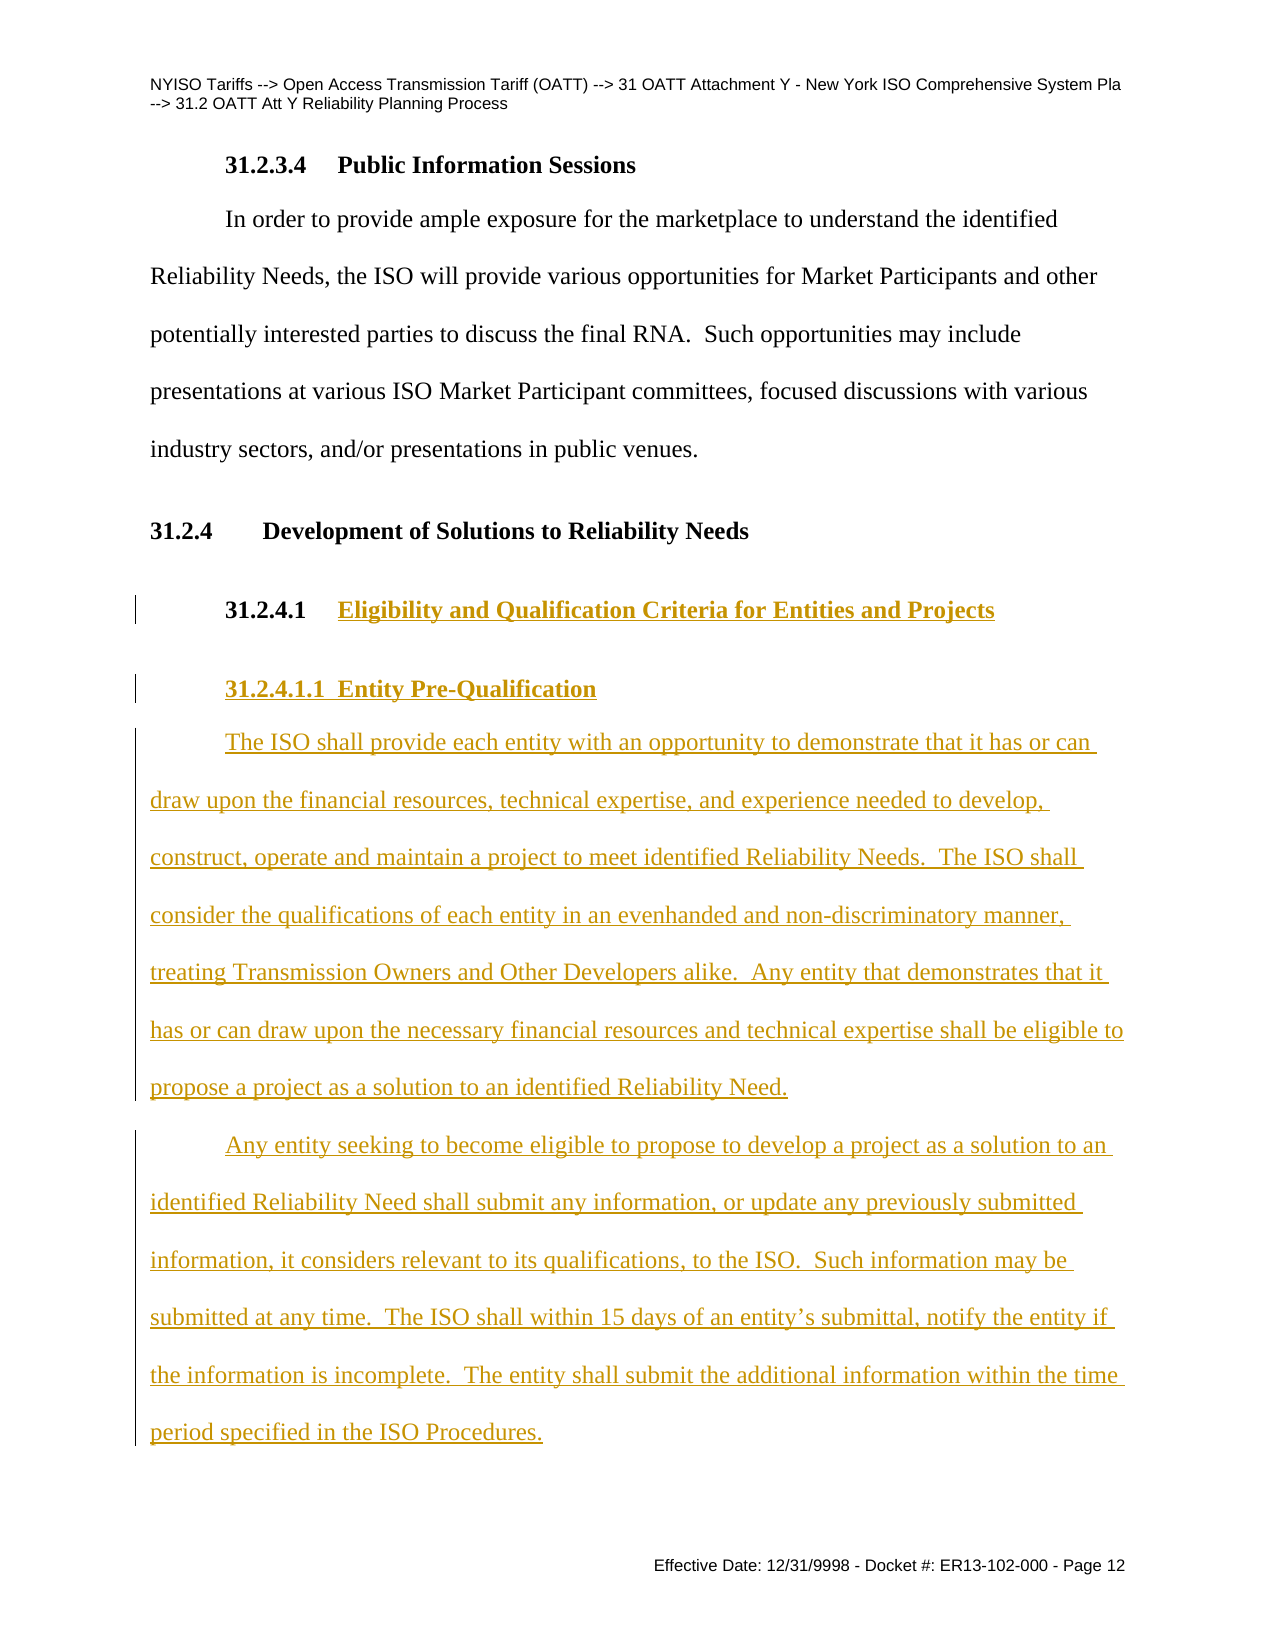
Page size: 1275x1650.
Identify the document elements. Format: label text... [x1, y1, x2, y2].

subtitle 31.2.4 Development of Solutions to Reliability Needs [150, 516, 1059, 545]
subtitle 31.2.4.1 [225, 595, 1125, 624]
subtitle 31.2.3.4 Public Information Sessions [225, 150, 1125, 179]
text In order to provide ample exposure for the marketplace to understand the identified Reliability Needs, the ISO will provide various opportunities for Market Participants and other potentially interested parties to discuss the final RNA. Such opportunities may include presentations at various ISO Market Participant committees, focused discussions with various industry sectors, and/or presentations in public venues. [150, 204, 1125, 462]
